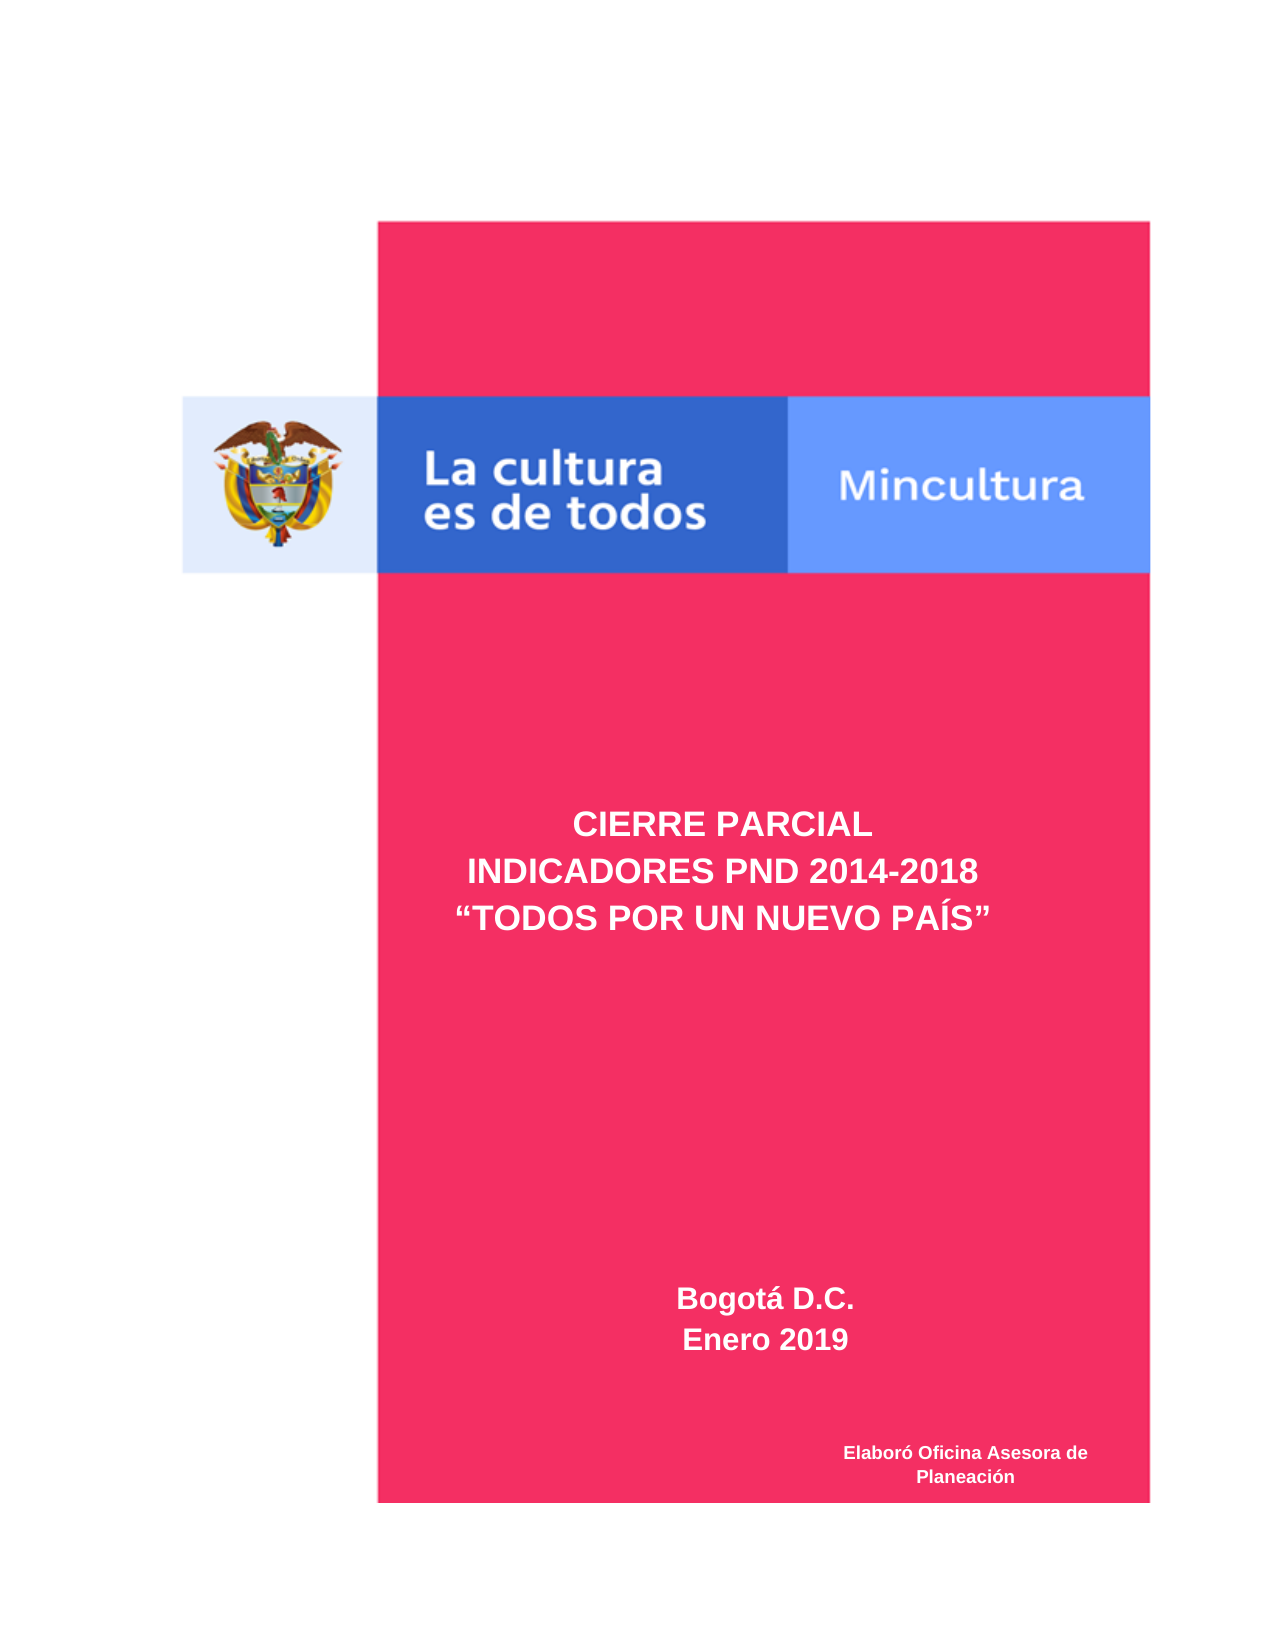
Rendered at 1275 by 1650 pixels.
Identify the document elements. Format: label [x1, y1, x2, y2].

picture [177, 218, 1151, 1503]
